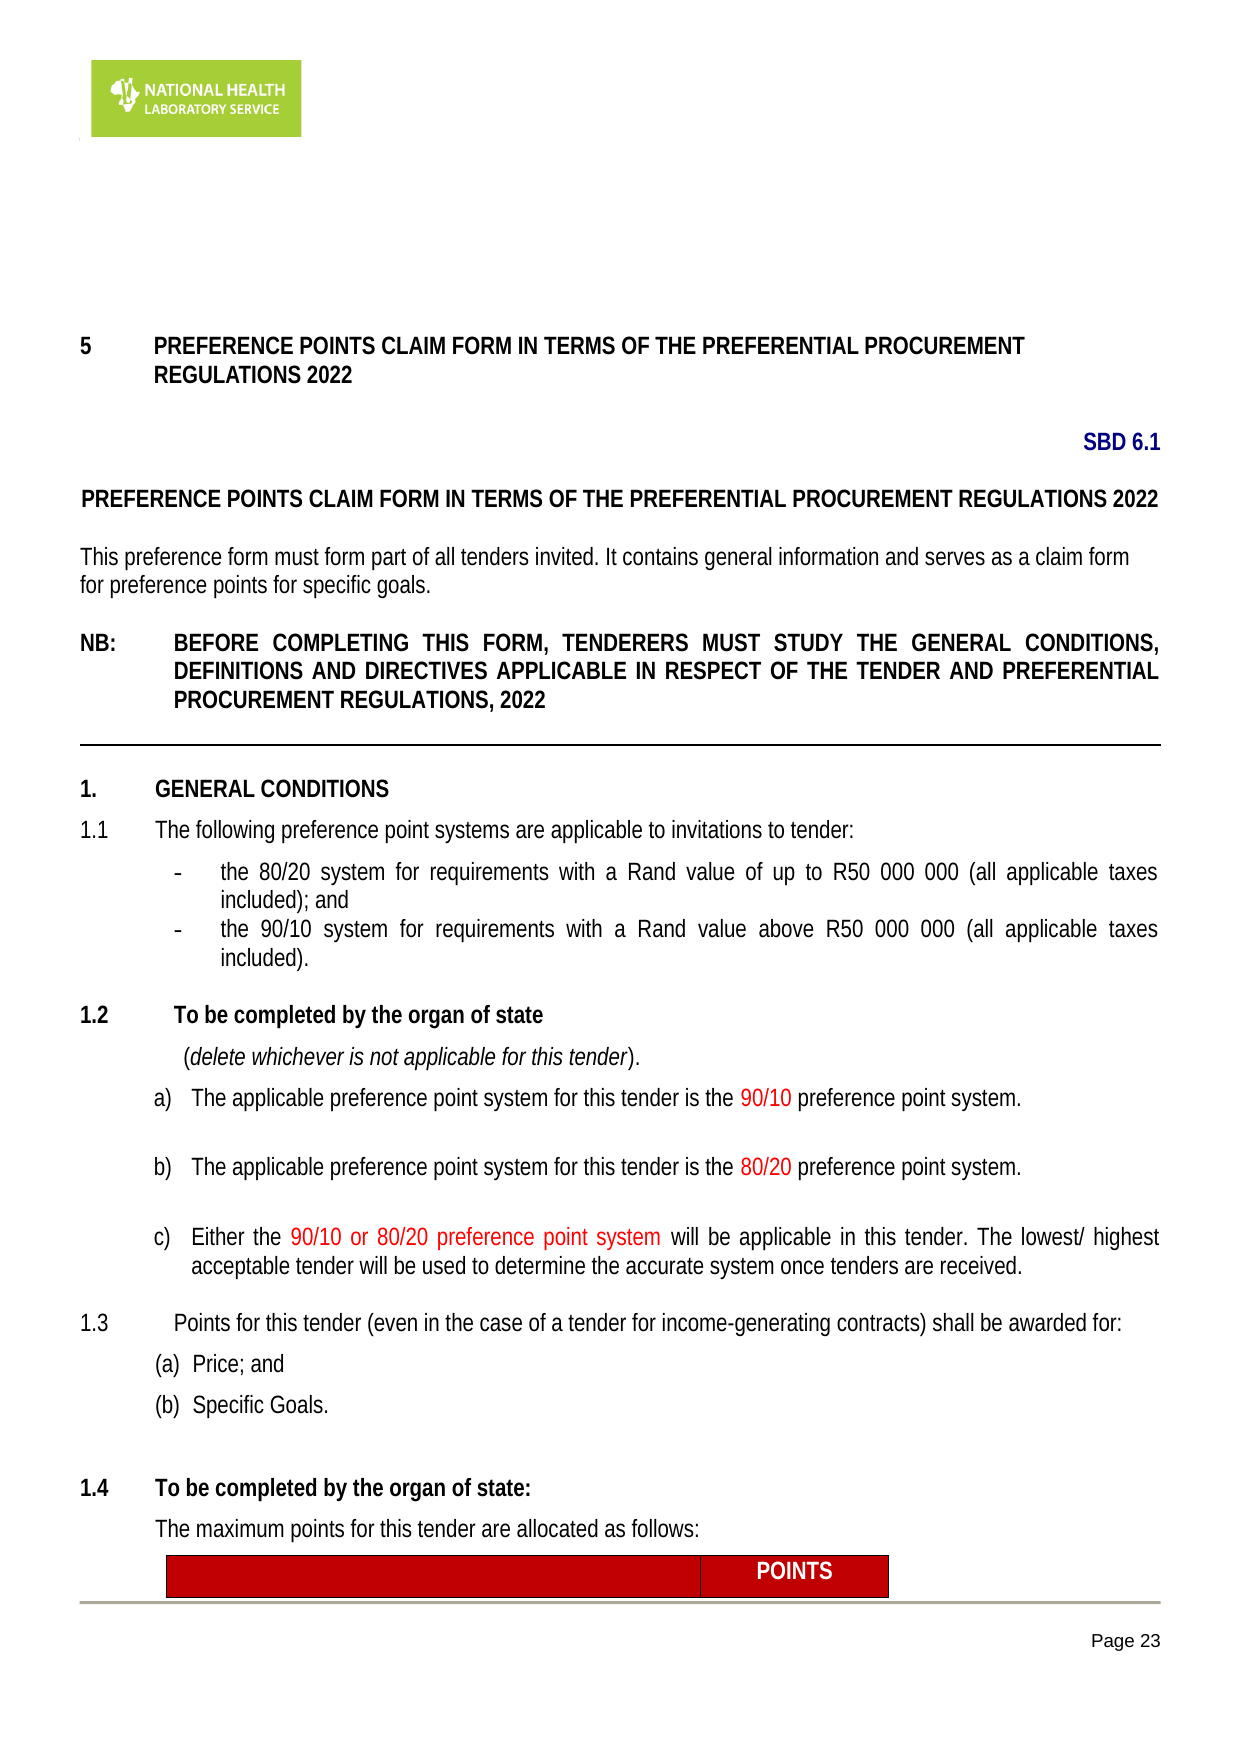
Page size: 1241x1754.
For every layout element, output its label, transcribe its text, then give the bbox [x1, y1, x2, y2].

list Specific Goals. [155, 1390, 1161, 1419]
list the 80/20 system for requirements with a Rand value of up to R50 000 000 (all applicable taxes included); and [173, 857, 1161, 914]
table_header [167, 1556, 700, 1597]
list GENERAL CONDITIONS [80, 774, 1161, 803]
list To be completed by the organ of state [80, 1000, 1161, 1029]
list Either the 90/10 or 80/20 preference point system will be applicable in this tender. The lowest/ highest acceptable tender will be used to determine the accurate system once tenders are received. [153, 1222, 1161, 1279]
text PREFERENCE POINTS CLAIM FORM IN TERMS OF THE PREFERENTIAL PROCUREMENT REGULATIONS 2022 [80, 484, 1161, 513]
table_header POINTS [701, 1556, 888, 1597]
list The following preference point systems are applicable to invitations to tender: [80, 816, 1161, 844]
text This preference form must form part of all tenders invited. It contains general information and serves as a claim form for preference points for specific goals. [80, 542, 1161, 599]
list The applicable preference point system for this tender is the 90/10 preference point system. [153, 1083, 1161, 1111]
text SBD 6.1 [80, 427, 1161, 456]
text NB: BEFORE COMPLETING THIS FORM, TENDERERS MUST STUDY THE GENERAL CONDITIONS, DEFINITIONS AND DIRECTIVES APPLICABLE IN RESPECT OF THE TENDER AND PREFERENTIAL PROCUREMENT REGULATIONS, 2022 [80, 627, 1161, 713]
text (delete whichever is not applicable for this tender). [80, 1041, 1161, 1070]
list The applicable preference point system for this tender is the 80/20 preference point system. [153, 1152, 1161, 1181]
text The maximum points for this tender are allocated as follows: [155, 1514, 1161, 1542]
list the 90/10 system for requirements with a Rand value above R50 000 000 (all applicable taxes included). [173, 914, 1161, 972]
list Points for this tender (even in the case of a tender for income-generating contracts) shall be awarded for: [80, 1308, 1161, 1337]
list Price; and [155, 1349, 1161, 1378]
list To be completed by the organ of state: [80, 1473, 1161, 1501]
picture [91, 60, 302, 137]
subtitle PREFERENCE POINTS CLAIM FORM IN TERMS OF THE PREFERENTIAL PROCUREMENT REGULATIONS 2022 [80, 331, 1161, 389]
